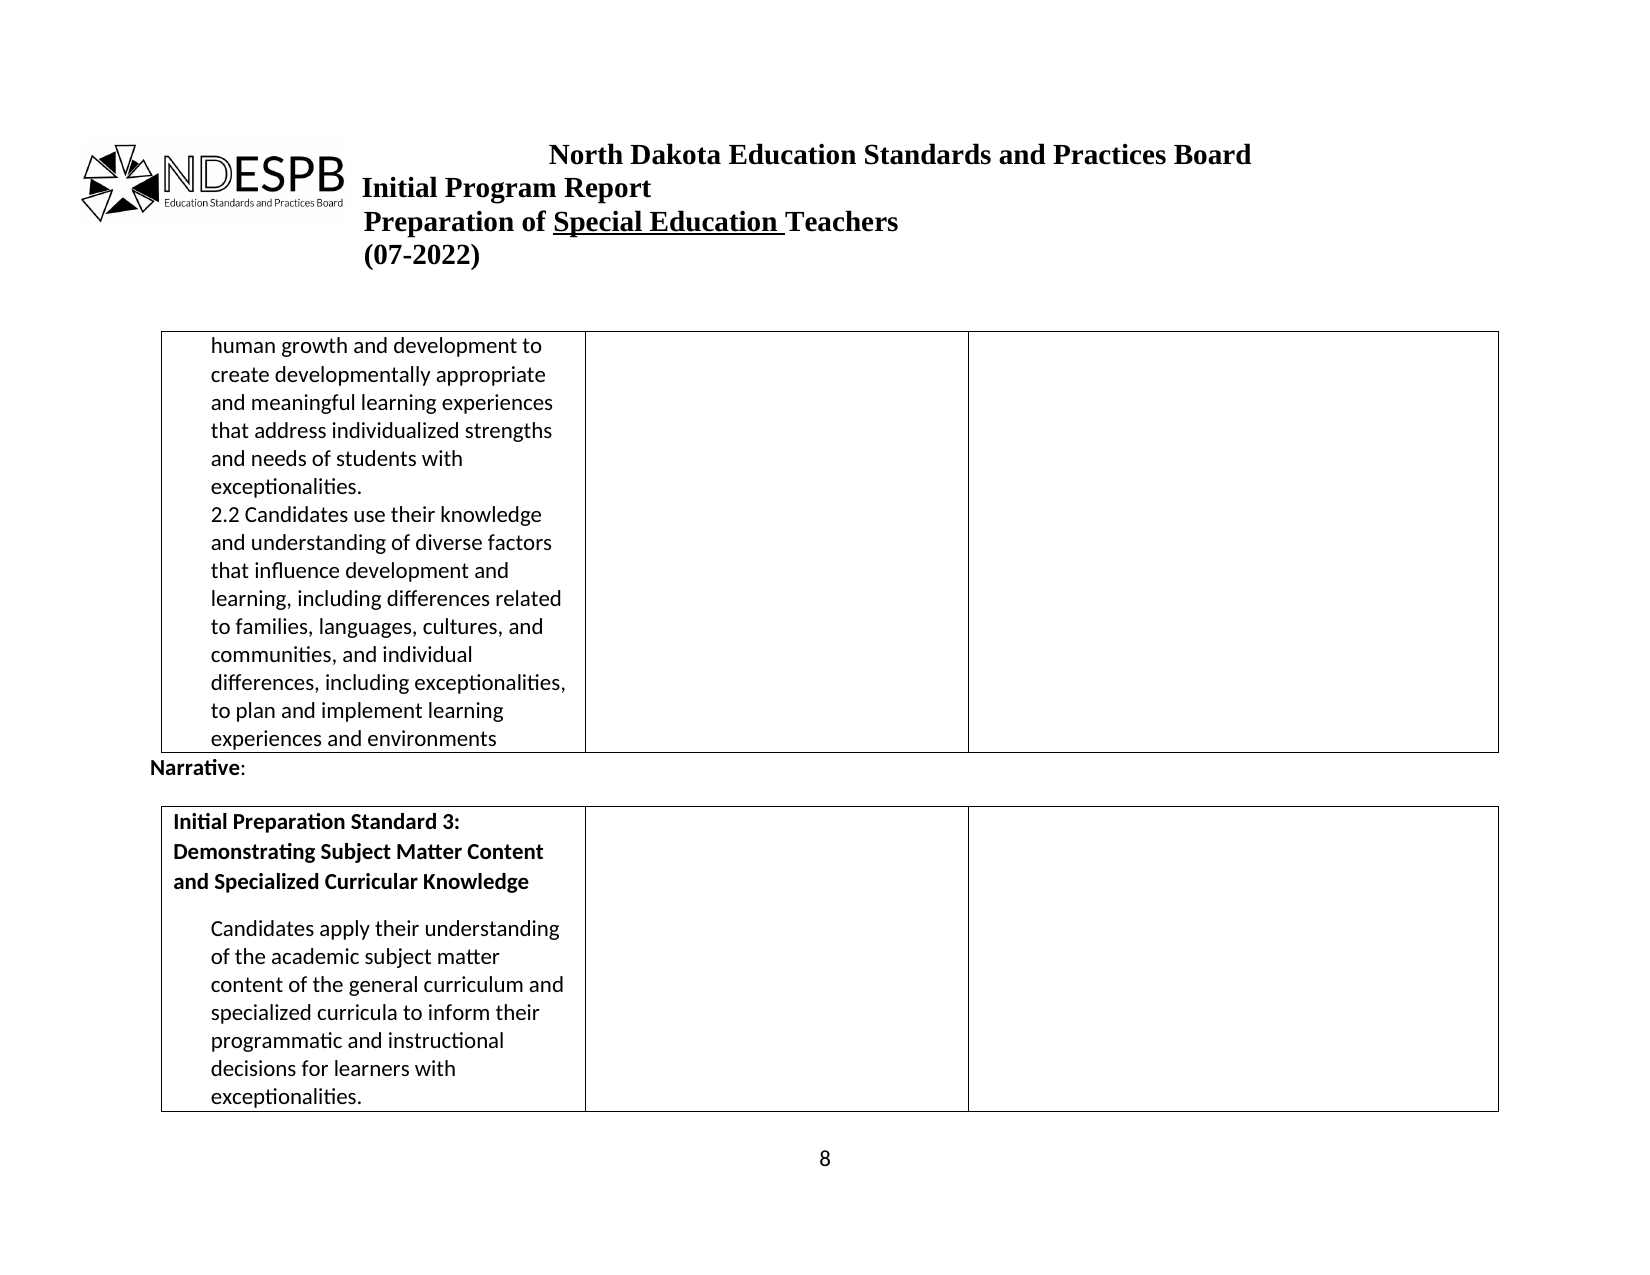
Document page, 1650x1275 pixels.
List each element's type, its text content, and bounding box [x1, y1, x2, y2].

table_header [586, 332, 968, 752]
table_header [586, 807, 968, 1111]
picture [81, 138, 349, 227]
text Narrative: [150, 753, 1500, 781]
table_header [969, 332, 1498, 752]
table_header [969, 807, 1498, 1111]
